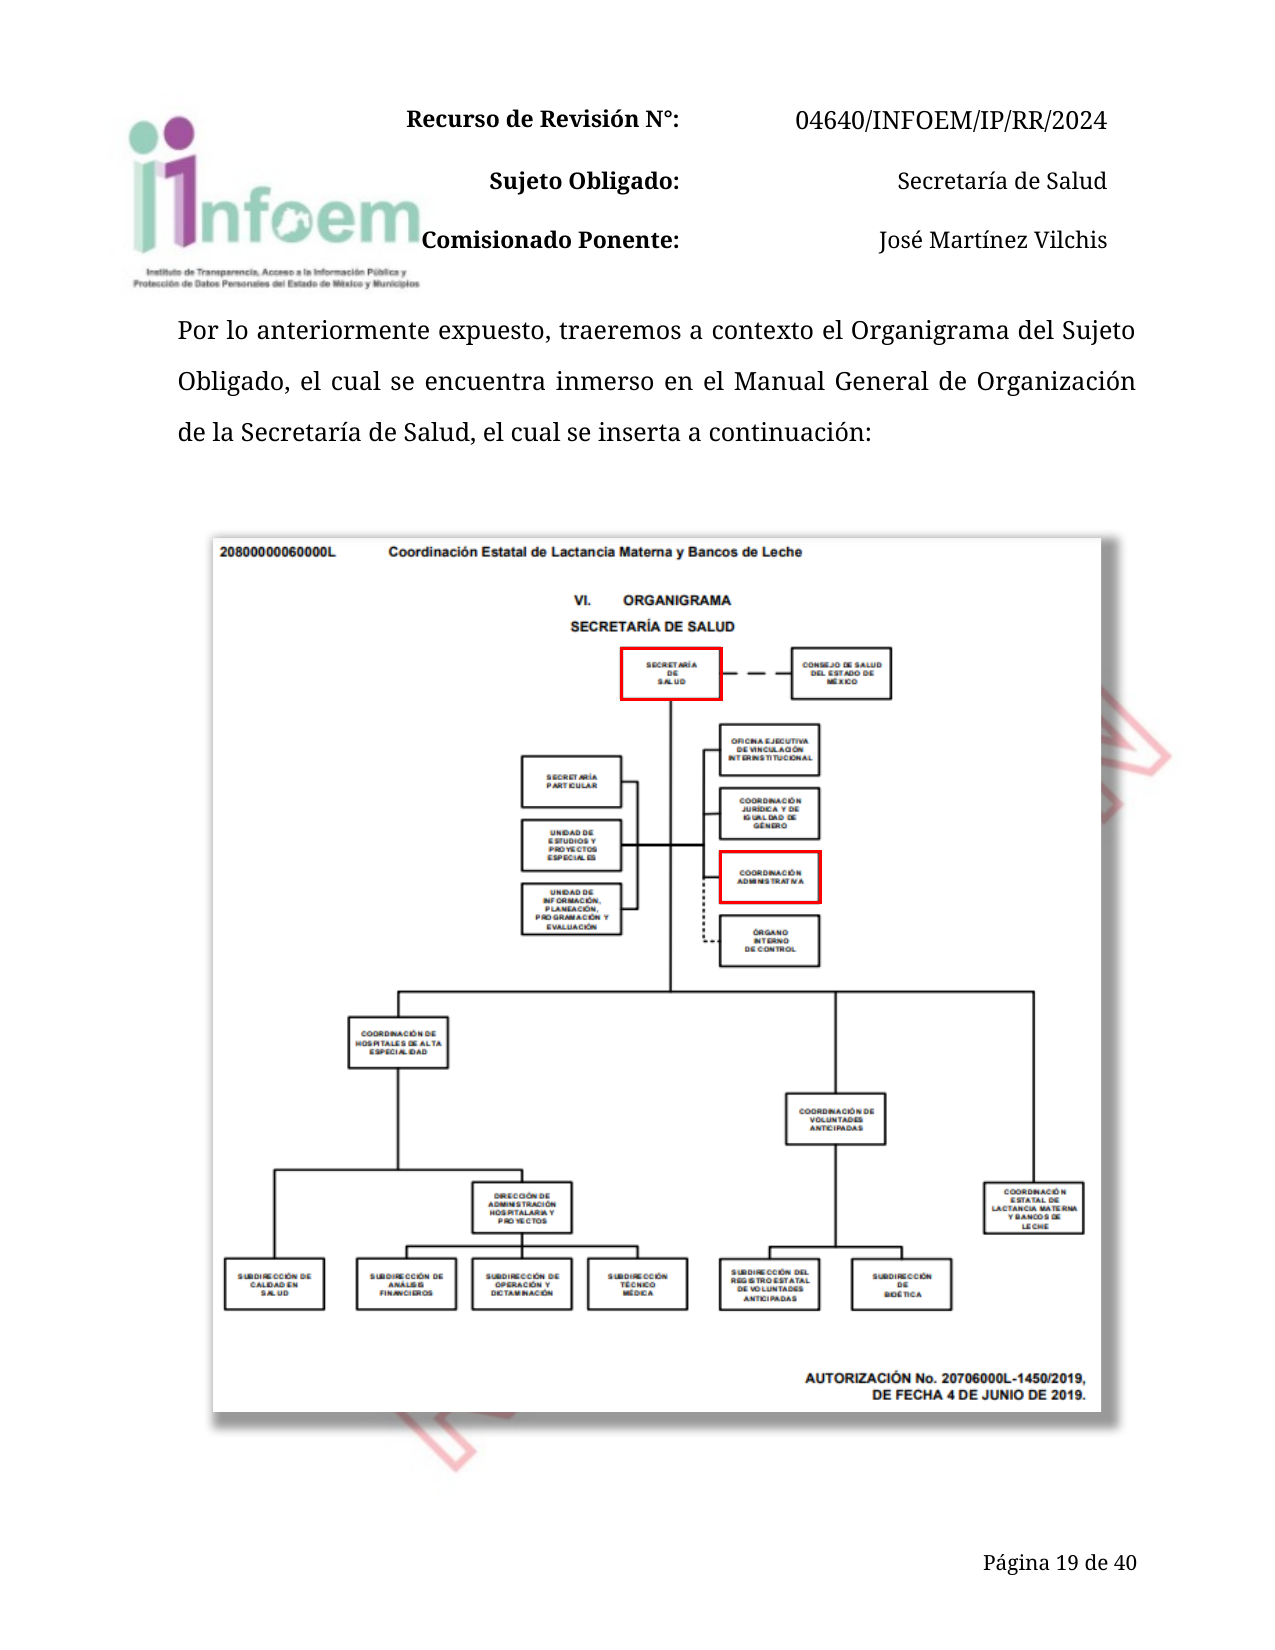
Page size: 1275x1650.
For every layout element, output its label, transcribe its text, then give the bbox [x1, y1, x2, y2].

picture [0, 44, 1275, 1650]
text Por lo anteriormente expuesto, traeremos a contexto el Organigrama del Sujeto Obligado, el cual se encuentra inmerso en el Manual General de Organización de la Secretaría de Salud, el cual se inserta a continuación: [177, 312, 1137, 448]
